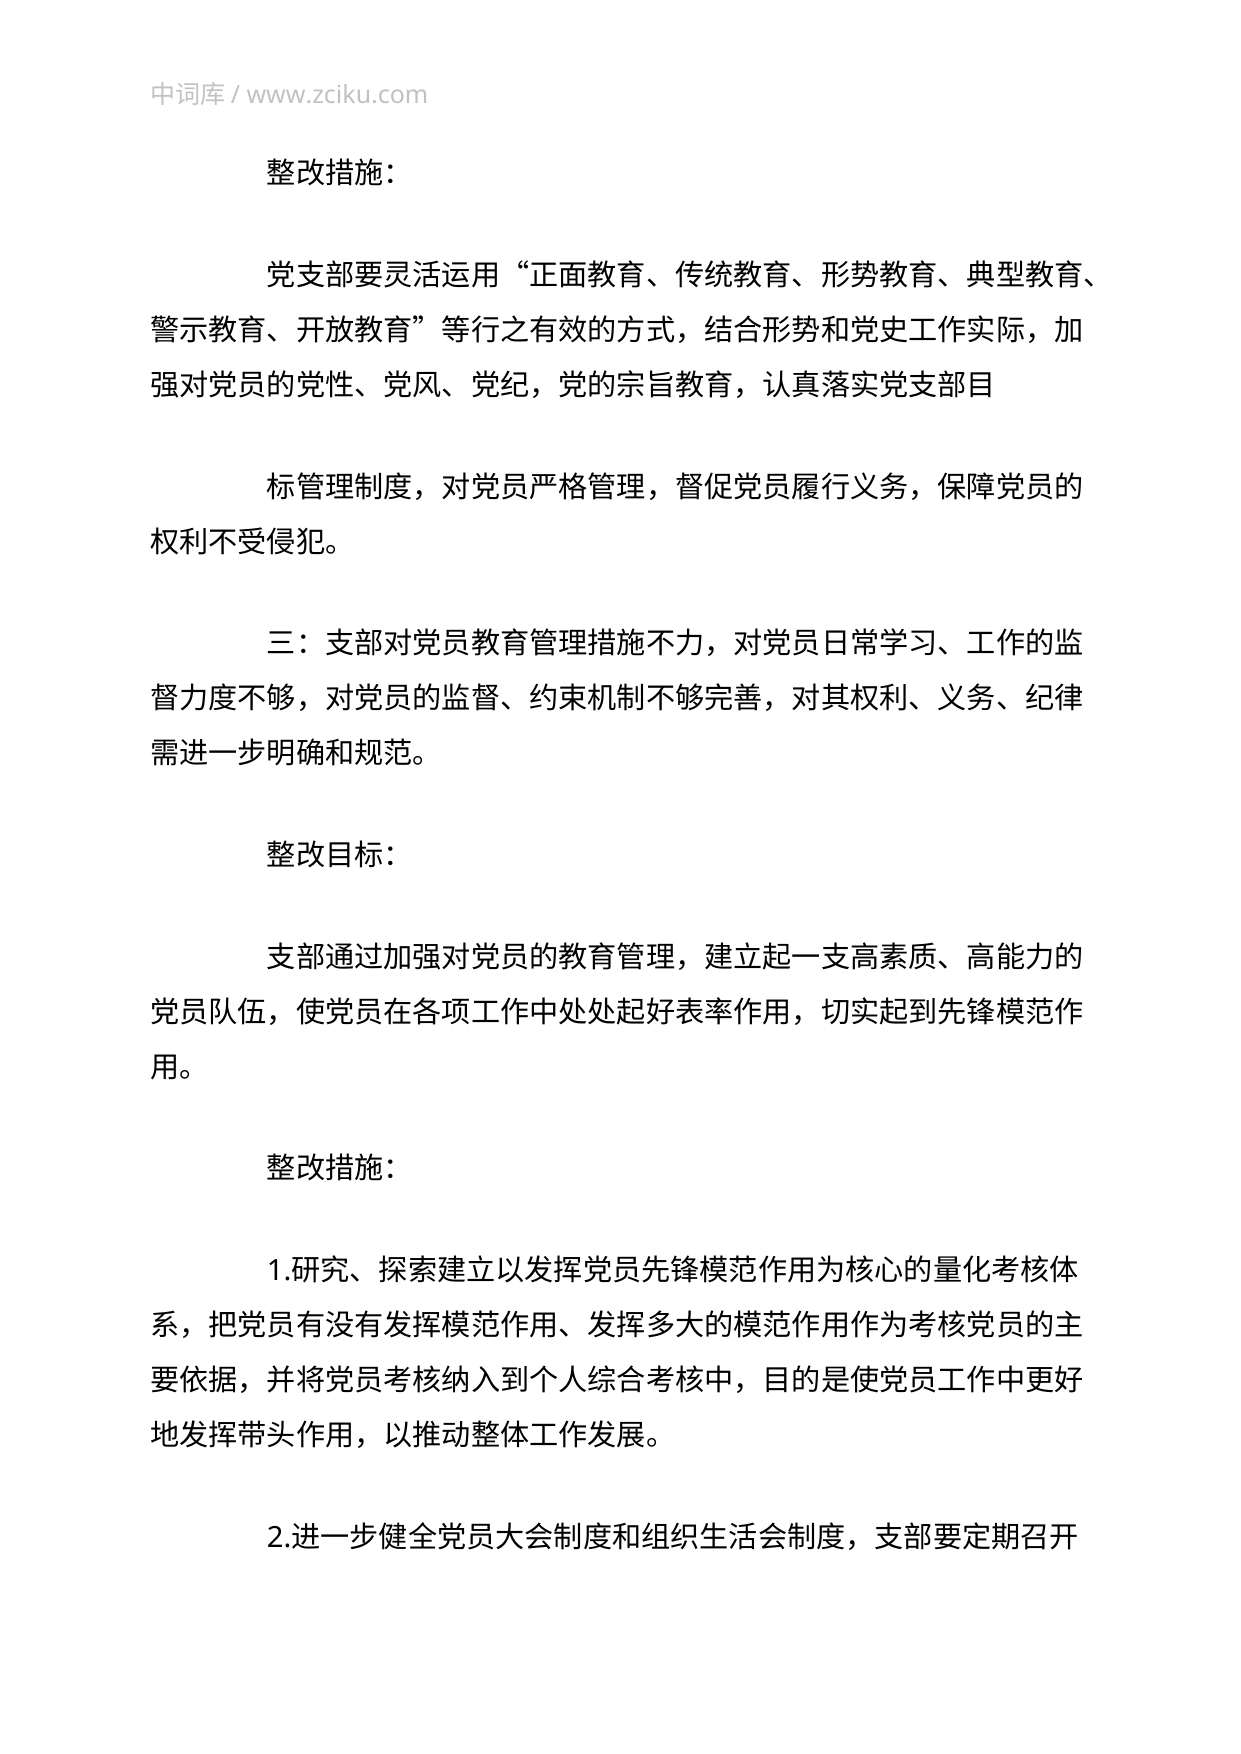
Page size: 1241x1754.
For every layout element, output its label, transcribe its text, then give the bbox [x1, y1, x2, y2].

text 支部通过加强对党员的教育管理，建立起一支高素质、高能力的党员队伍，使党员在各项工作中处处起好表率作用，切实起到先锋模范作用。 [150, 933, 1090, 1085]
text 党支部要灵活运用“正面教育、传统教育、形势教育、典型教育、警示教育、开放教育”等行之有效的方式，结合形势和党史工作实际，加强对党员的党性、党风、党纪，党的宗旨教育，认真落实党支部目 [150, 252, 1090, 404]
text 1.研究、探索建立以发挥党员先锋模范作用为核心的量化考核体系，把党员有没有发挥模范作用、发挥多大的模范作用作为考核党员的主要依据，并将党员考核纳入到个人综合考核中，目的是使党员工作中更好地发挥带头作用，以推动整体工作发展。 [150, 1247, 1090, 1454]
text 整改措施： [150, 1145, 1090, 1187]
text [150, 1513, 1090, 1556]
text 整改措施： [150, 150, 1090, 192]
text 标管理制度，对党员严格管理，督促党员履行义务，保障党员的权利不受侵犯。 [150, 463, 1090, 561]
text 整改目标： [150, 832, 1090, 874]
text 三：支部对党员教育管理措施不力，对党员日常学习、工作的监督力度不够，对党员的监督、约束机制不够完善，对其权利、义务、纪律需进一步明确和规范。 [150, 620, 1090, 772]
